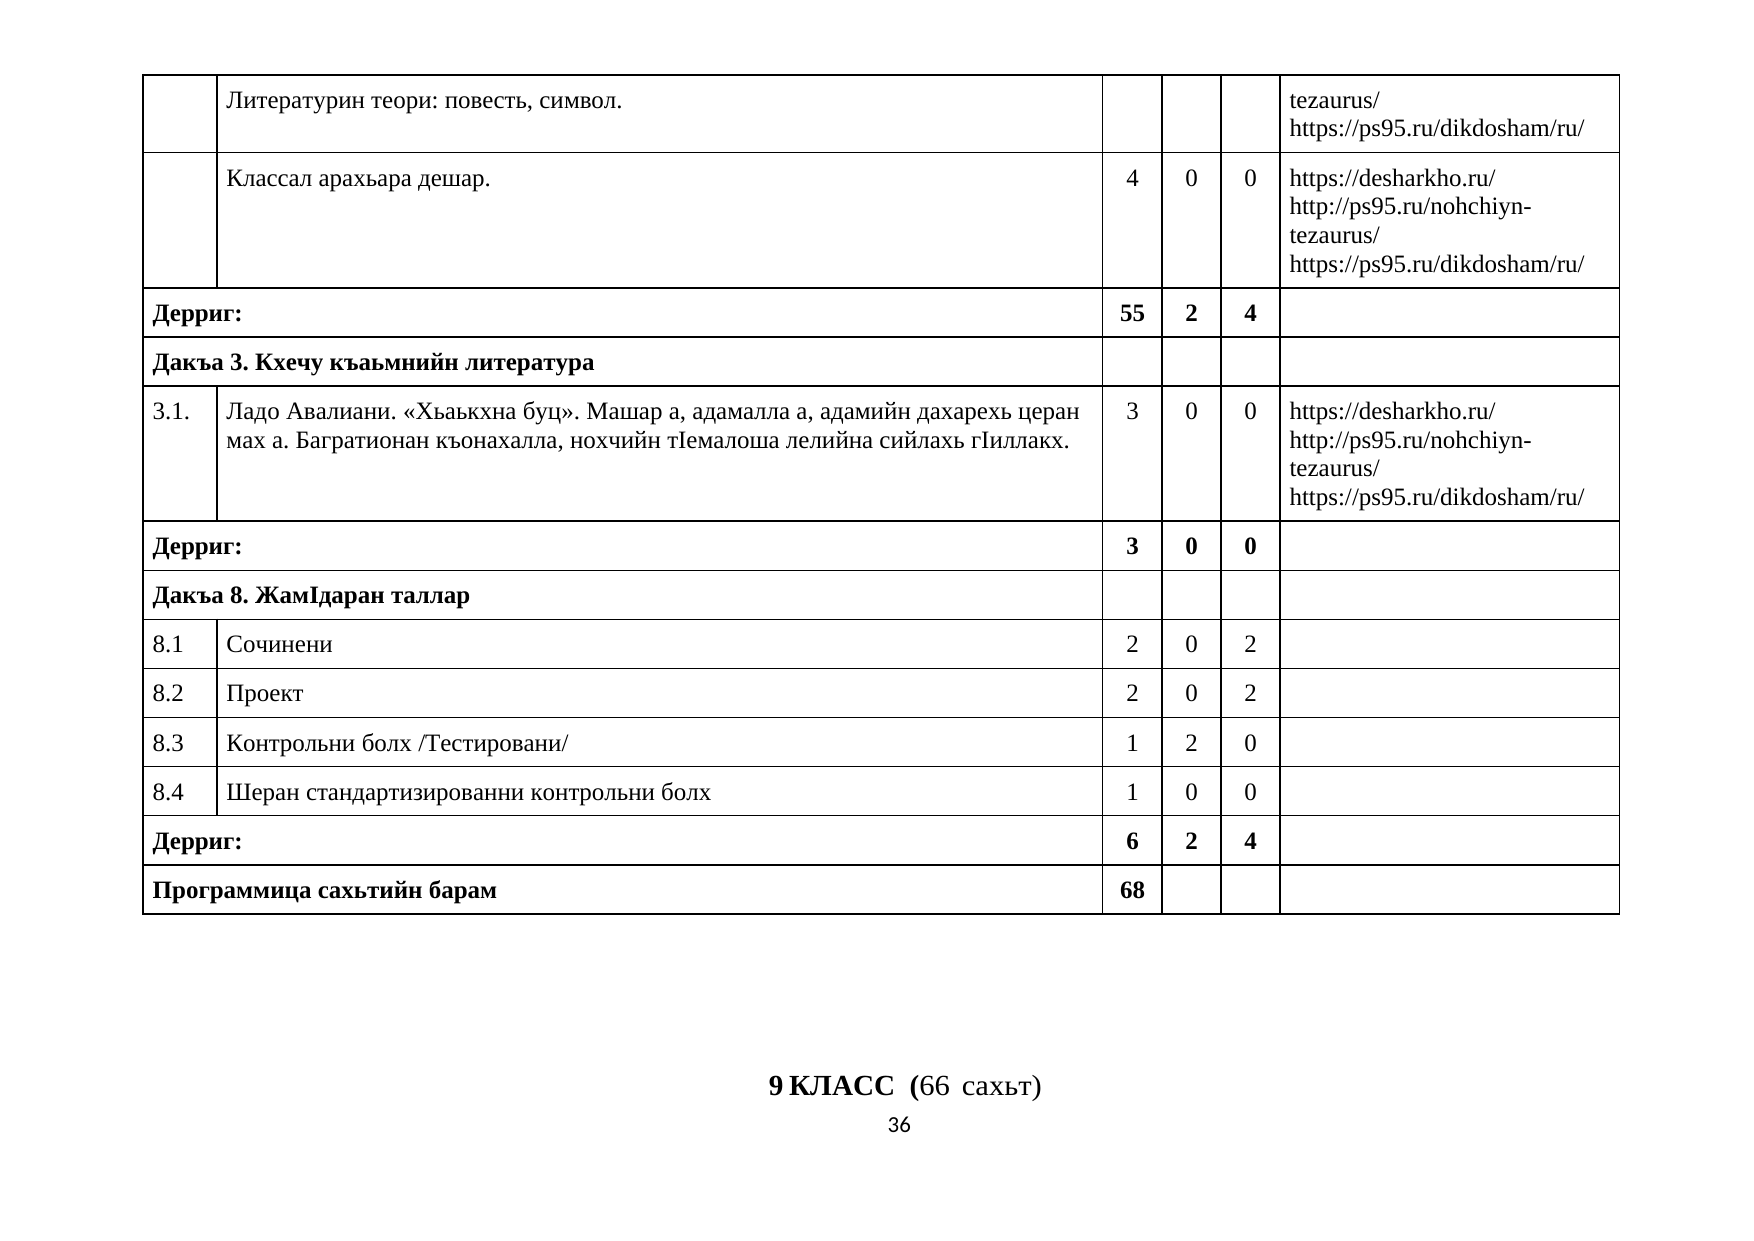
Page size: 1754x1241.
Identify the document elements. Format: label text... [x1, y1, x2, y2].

table_cell 0 [1163, 522, 1220, 569]
table_cell 2 [1163, 718, 1220, 766]
table_cell Сочинени [218, 620, 1102, 668]
table_cell 3 [1103, 76, 1161, 152]
table_cell [1281, 816, 1619, 864]
table_cell [1103, 338, 1161, 385]
table_cell 4 [1103, 153, 1161, 287]
table_cell [1281, 866, 1619, 913]
table_cell 3.1. [144, 387, 216, 520]
list КЛАСС (66 сахьт) [130, 1068, 1680, 1101]
table_cell Дакъа 3. Кхечу къаьмнийн литература [144, 338, 1102, 385]
table_cell https://desharkho.ru/ http://ps95.ru/nohchiyn-tezaurus/ https://ps95.ru/dikdosham/ru/ [1281, 387, 1619, 520]
table_cell 2 [1103, 620, 1161, 668]
table_cell [1281, 718, 1619, 766]
table_cell [144, 153, 216, 287]
table_cell 0 [1163, 153, 1220, 287]
table_cell 2 [1163, 816, 1220, 864]
table_cell 1 [1103, 767, 1161, 815]
table_cell 2 [1103, 669, 1161, 717]
table_cell 0 [1222, 153, 1279, 287]
table_cell [1222, 571, 1279, 618]
table_cell 0 [1163, 669, 1220, 717]
table_cell Дакъа 8. ЖамӀдаран таллар [144, 571, 1102, 618]
table_cell 2 [1222, 620, 1279, 668]
table_cell [1281, 338, 1619, 385]
table_cell 8.4 [144, 767, 216, 815]
table_cell 0 [1222, 387, 1279, 520]
table_cell 3 [1103, 387, 1161, 520]
table_cell [1163, 571, 1220, 618]
table_cell 2 [1222, 669, 1279, 717]
table_cell Дерриг: [144, 816, 1102, 864]
table_cell [1103, 571, 1161, 618]
table_cell 8.1 [144, 620, 216, 668]
table_cell [1281, 669, 1619, 717]
table_cell 0 [1222, 76, 1279, 152]
table_cell 8.3 [144, 718, 216, 766]
table_cell [1281, 522, 1619, 569]
table_cell 2 [1163, 289, 1220, 336]
table_cell 4 [1222, 816, 1279, 864]
table_cell Ладо Авалиани. «Хьаькхна буц». Машар а, адамалла а, адамийн дахарехь церан мах а. Багратионан къонахалла, нохчийн тIемалоша лелийна сийлахь гIиллакх. [218, 387, 1102, 520]
table_cell Проект [218, 669, 1102, 717]
table_cell [1163, 338, 1220, 385]
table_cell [1281, 76, 1619, 152]
table_cell 3 [1103, 522, 1161, 569]
table_cell 0 [1163, 767, 1220, 815]
table_cell https://desharkho.ru/ http://ps95.ru/nohchiyn-tezaurus/ https://ps95.ru/dikdosham/ru/ [1281, 153, 1619, 287]
table_cell 4 [1222, 289, 1279, 336]
table_cell Дерриг: [144, 522, 1102, 569]
table_cell 68 [1103, 866, 1161, 913]
table_cell 6 [1103, 816, 1161, 864]
table_cell 0 [1222, 522, 1279, 569]
table_cell Программица сахьтийн барам [144, 866, 1102, 913]
table_cell [1222, 866, 1279, 913]
table_cell [1281, 289, 1619, 336]
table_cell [218, 76, 1102, 152]
table_cell [1281, 767, 1619, 815]
table_cell 55 [1103, 289, 1161, 336]
table_cell 0 [1222, 718, 1279, 766]
table_cell [144, 76, 216, 152]
table_cell [1222, 338, 1279, 385]
table_cell 0 [1163, 620, 1220, 668]
table_cell Контрольни болх /Тестировани/ [218, 718, 1102, 766]
table_cell 0 [1163, 387, 1220, 520]
table_cell [1163, 866, 1220, 913]
table_cell 8.2 [144, 669, 216, 717]
table_cell [1281, 571, 1619, 618]
table_cell Шеран стандартизированни контрольни болх [218, 767, 1102, 815]
table_cell 1 [1103, 718, 1161, 766]
table_cell 0 [1222, 767, 1279, 815]
table_cell 1 [1163, 76, 1220, 152]
table_cell Дерриг: [144, 289, 1102, 336]
table_cell [1281, 620, 1619, 668]
table_cell Классал арахьара дешар. [218, 153, 1102, 287]
